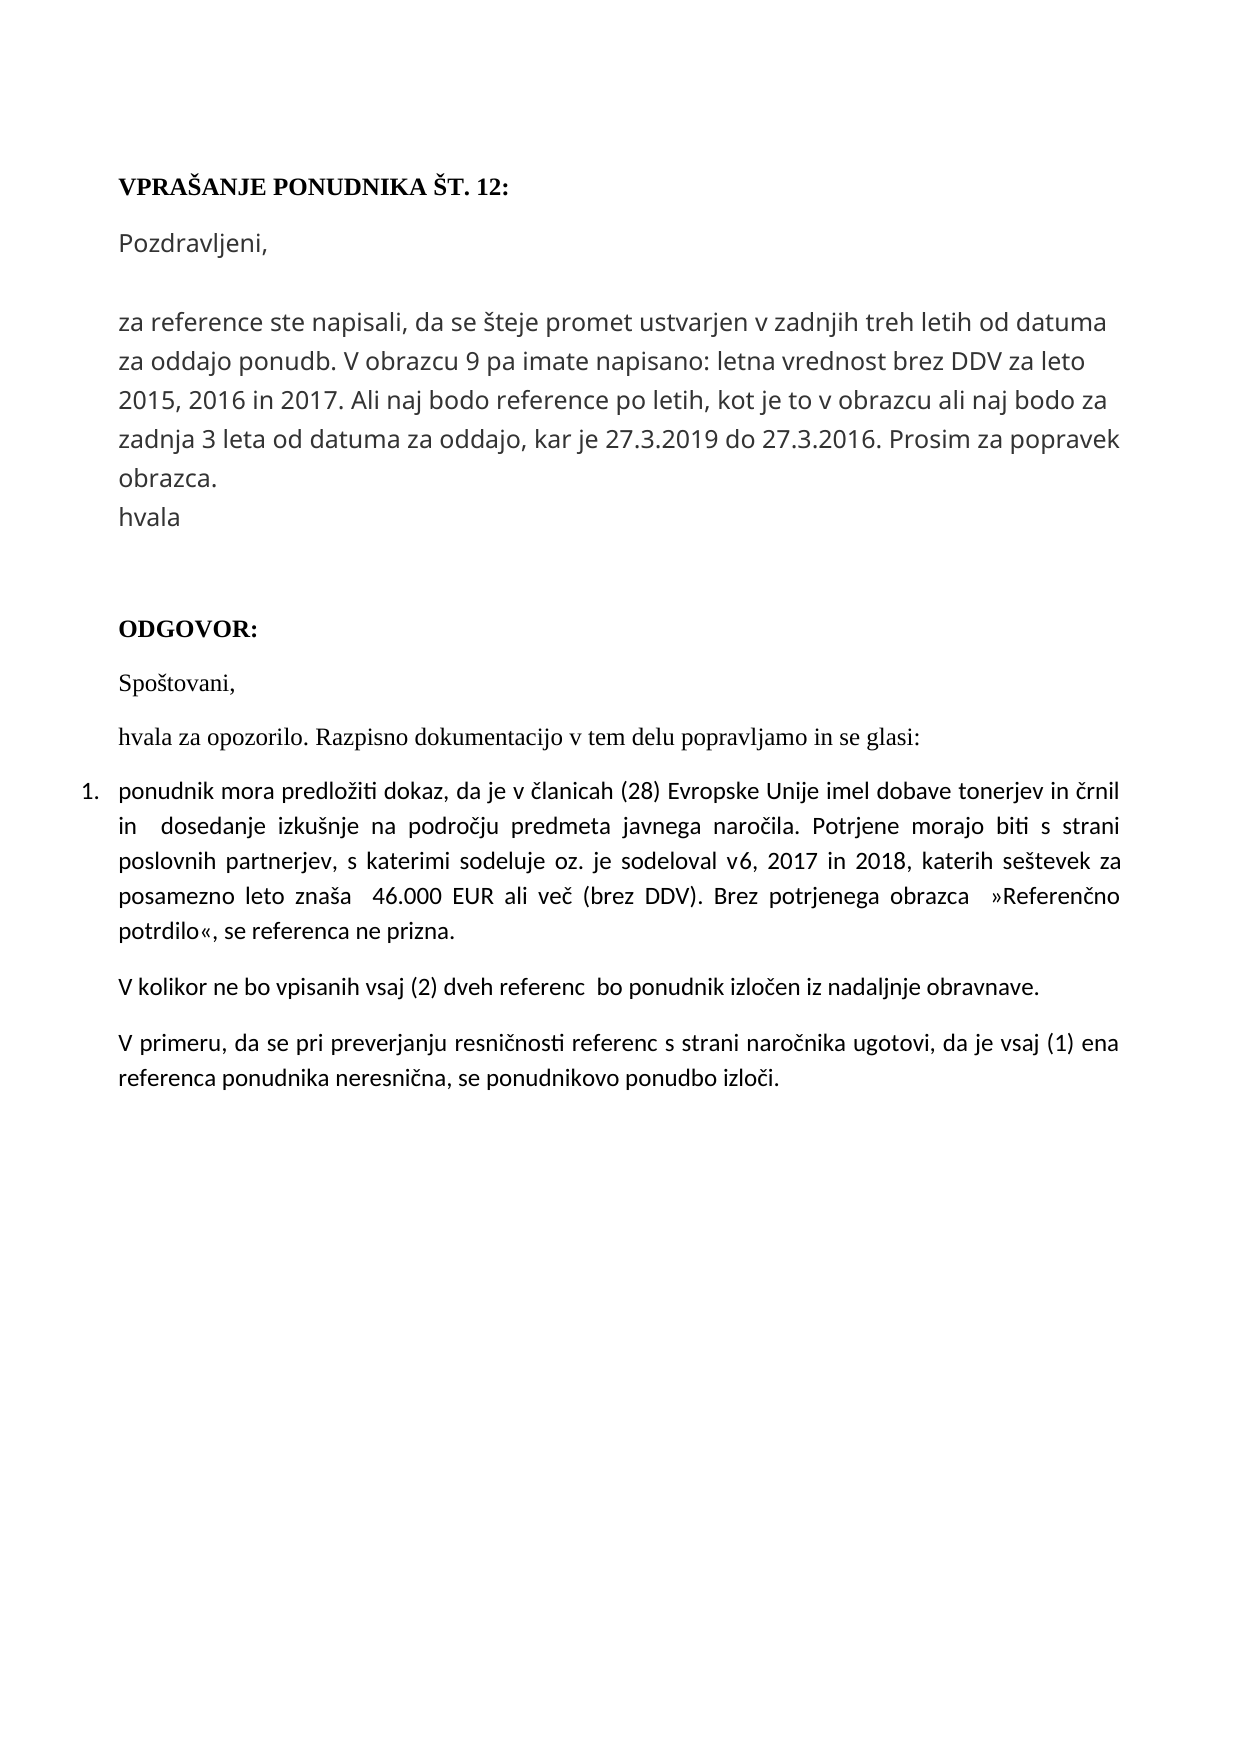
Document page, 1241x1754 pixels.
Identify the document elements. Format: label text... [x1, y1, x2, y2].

text ODGOVOR: [118, 614, 1122, 643]
text V kolikor ne bo vpisanih vsaj (2) dveh referenc bo ponudnik izločen iz nadaljnje obravnave. [118, 971, 1122, 1002]
text Spoštovani, [118, 668, 1122, 696]
text V primeru, da se pri preverjanju resničnosti referenc s strani naročnika ugotovi, da je vsaj (1) ena referenca ponudnika neresnična, se ponudnikovo ponudbo izloči. [118, 1027, 1122, 1093]
list ponudnik mora predložiti dokaz, da je v članicah (28) Evropske Unije imel dobave tonerjev in črnil in dosedanje izkušnje na področju predmeta javnega naročila. Potrjene morajo biti s strani poslovnih partnerjev, s katerimi sodeluje oz. je sodeloval v Razpisno dokumentacijo v tem delu popravljamo in se glasi: letu 2016, 2017 in 2018, katerih seštevek za posamezno leto znaša 46.000 EUR ali več (brez DDV). Brez potrjenega obrazca »Referenčno potrdilo«, se referenca ne prizna. [81, 775, 1122, 946]
text VPRAŠANJE PONUDNIKA ŠT. 12: [118, 172, 1122, 201]
text hvala za opozorilo. Razpisno dokumentacijo v tem delu popravljamo in se glasi: [118, 722, 1122, 750]
text Pozdravljeni, za reference ste napisali, da se šteje promet ustvarjen v zadnjih treh letih od datuma za oddajo ponudb. V obrazcu 9 pa imate napisano: letna vrednost brez DDV za leto 2015, 2016 in 2017. Ali naj bodo reference po letih, kot je to v obrazcu ali naj bodo za zadnja 3 leta od datuma za oddajo, kar je 27.3.2019 do 27.3.2016. Prosim za popravek obrazca. hvala [118, 226, 1122, 534]
